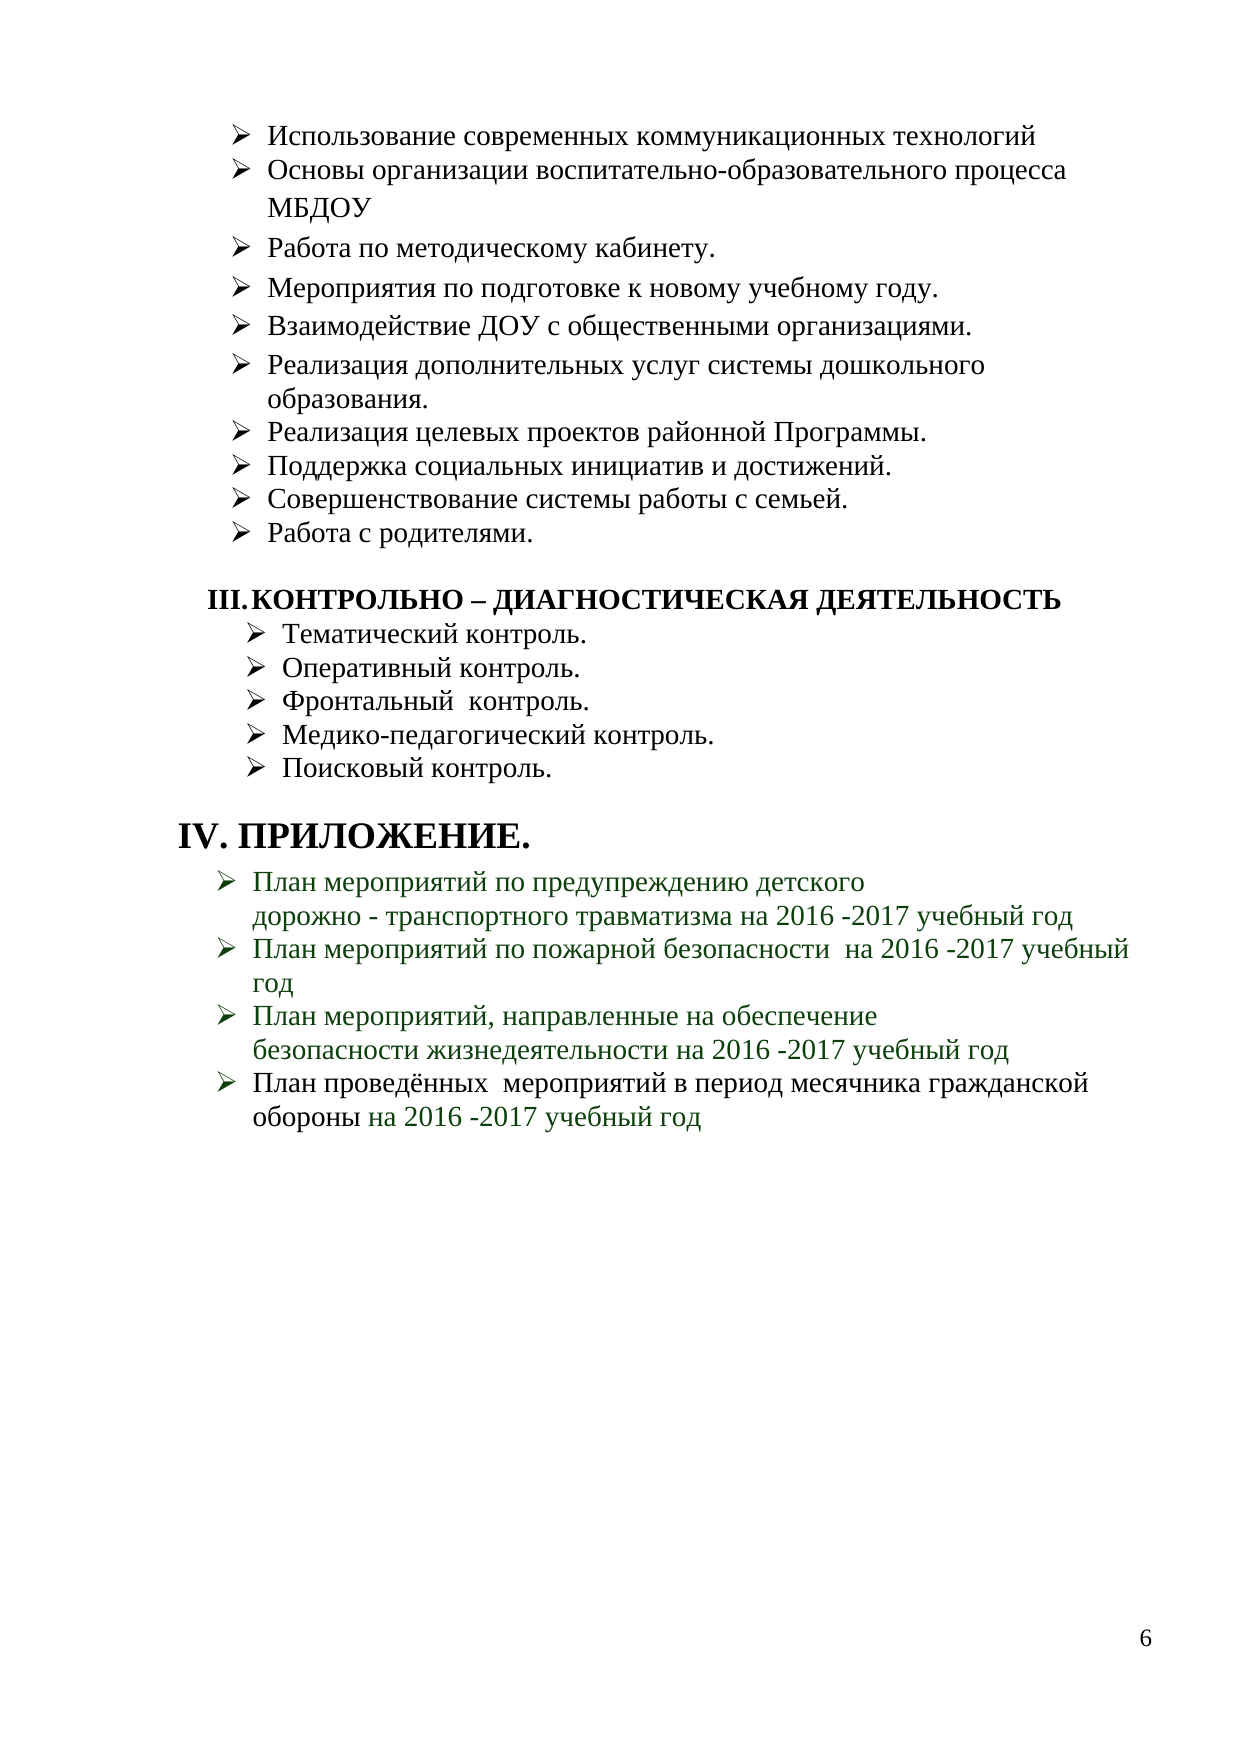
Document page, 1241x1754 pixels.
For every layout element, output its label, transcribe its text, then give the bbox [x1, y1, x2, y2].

list Оперативный контроль. [244, 650, 1146, 683]
list Совершенствование системы работы с семьей. [229, 482, 1146, 515]
list Тематический контроль. [244, 616, 1146, 650]
list Работа с родителями. [229, 515, 1146, 549]
list План мероприятий, направленные на обеспечение безопасности жизнедеятельности на 2016 -2017 учебный год [215, 998, 1152, 1066]
list III. КОНТРОЛЬНО – ДИАГНОСТИЧЕСКАЯ ДЕЯТЕЛЬНОСТЬ [207, 582, 1146, 616]
list Фронтальный контроль. [244, 683, 1146, 717]
text IV. ПРИЛОЖЕНИЕ. [177, 813, 1152, 856]
list Мероприятия по подготовке к новому учебному году. [229, 270, 1152, 303]
list Взаимодействие ДОУ с общественными организациями. [229, 308, 1152, 342]
list План проведённых мероприятий в период месячника гражданской обороны на 2016 -2017 учебный год [215, 1066, 1152, 1133]
list Работа по методическому кабинету. [229, 229, 1152, 264]
list План мероприятий по пожарной безопасности на 2016 -2017 учебный год [215, 931, 1152, 998]
list Основы организации воспитательно-образовательного процесса МБДОУ [229, 152, 1152, 224]
list Использование современных коммуникационных технологий [229, 118, 1146, 152]
list Поисковый контроль. [244, 751, 1146, 784]
list Реализация целевых проектов районной Программы. [229, 414, 1146, 448]
list Медико-педагогический контроль. [244, 717, 1146, 751]
list Реализация дополнительных услуг системы дошкольного образования. [229, 347, 1146, 414]
list Поддержка социальных инициатив и достижений. [229, 448, 1146, 482]
list План мероприятий по предупреждению детского дорожно - транспортного травматизма на 2016 -2017 учебный год [215, 864, 1152, 931]
